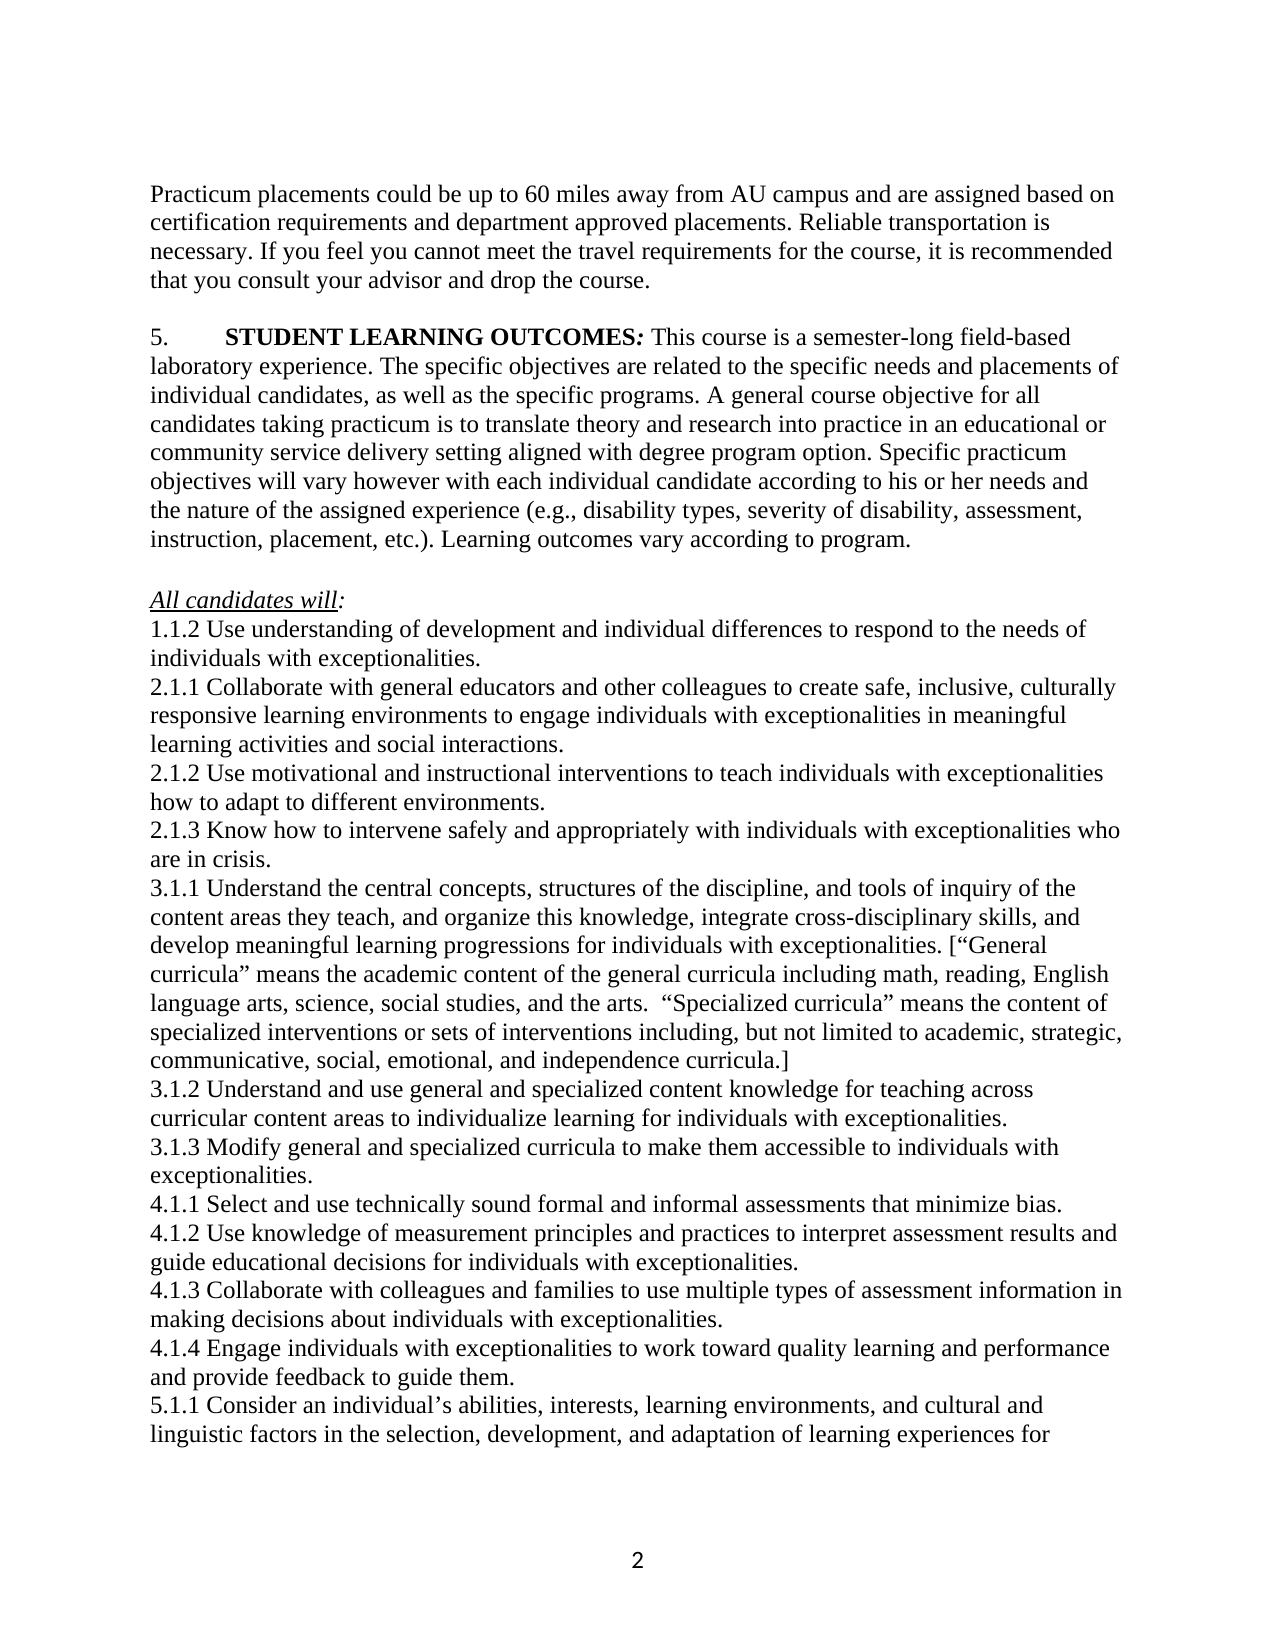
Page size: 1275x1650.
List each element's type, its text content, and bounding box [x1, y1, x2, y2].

text 2.1.3 Know how to intervene safely and appropriately with individuals with exceptionalities who are in crisis. [150, 815, 1125, 873]
text 4.1.2 Use knowledge of measurement principles and practices to interpret assessment results and guide educational decisions for individuals with exceptionalities. [150, 1218, 1125, 1275]
text 3.1.2 Understand and use general and specialized content knowledge for teaching across curricular content areas to individualize learning for individuals with exceptionalities. [150, 1074, 1125, 1132]
text 2.1.1 Collaborate with general educators and other colleagues to create safe, inclusive, culturally responsive learning environments to engage individuals with exceptionalities in meaningful learning activities and social interactions. [150, 672, 1125, 758]
text 3.1.1 Understand the central concepts, structures of the discipline, and tools of inquiry of the content areas they teach, and organize this knowledge, integrate cross-disciplinary skills, and develop meaningful learning progressions for individuals with exceptionalities. [“General curricula” means the academic content of the general curricula including math, reading, English language arts, science, social studies, and the arts. “Specialized curricula” means the content of specialized interventions or sets of interventions including, but not limited to academic, strategic, communicative, social, emotional, and independence curricula.] [150, 873, 1125, 1074]
text 1.1.2 Use understanding of development and individual differences to respond to the needs of individuals with exceptionalities. [150, 614, 1125, 672]
text 4.1.4 Engage individuals with exceptionalities to work toward quality learning and performance and provide feedback to guide them. [150, 1333, 1125, 1390]
text 3.1.3 Modify general and specialized curricula to make them accessible to individuals with exceptionalities. [150, 1132, 1125, 1189]
subtitle All candidates will: [150, 585, 1125, 614]
text 4.1.1 Select and use technically sound formal and informal assessments that minimize bias. [150, 1189, 1125, 1218]
text 5. STUDENT LEARNING OUTCOMES: This course is a semester-long field-based laboratory experience. The specific objectives are related to the specific needs and placements of individual candidates, as well as the specific programs. A general course objective for all candidates taking practicum is to translate theory and research into practice in an educational or community service delivery setting aligned with degree program option. Specific practicum objectives will vary however with each individual candidate according to his or her needs and the nature of the assigned experience (e.g., disability types, severity of disability, assessment, instruction, placement, etc.). Learning outcomes vary according to program. [150, 322, 1125, 552]
text Practicum placements could be up to 60 miles away from AU campus and are assigned based on certification requirements and department approved placements. Reliable transportation is necessary. If you feel you cannot meet the travel requirements for the course, it is recommended that you consult your advisor and drop the course. [150, 179, 1125, 294]
text 4.1.3 Collaborate with colleagues and families to use multiple types of assessment information in making decisions about individuals with exceptionalities. [150, 1275, 1125, 1333]
text 2.1.2 Use motivational and instructional interventions to teach individuals with exceptionalities how to adapt to different environments. [150, 758, 1125, 815]
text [150, 1390, 1125, 1448]
